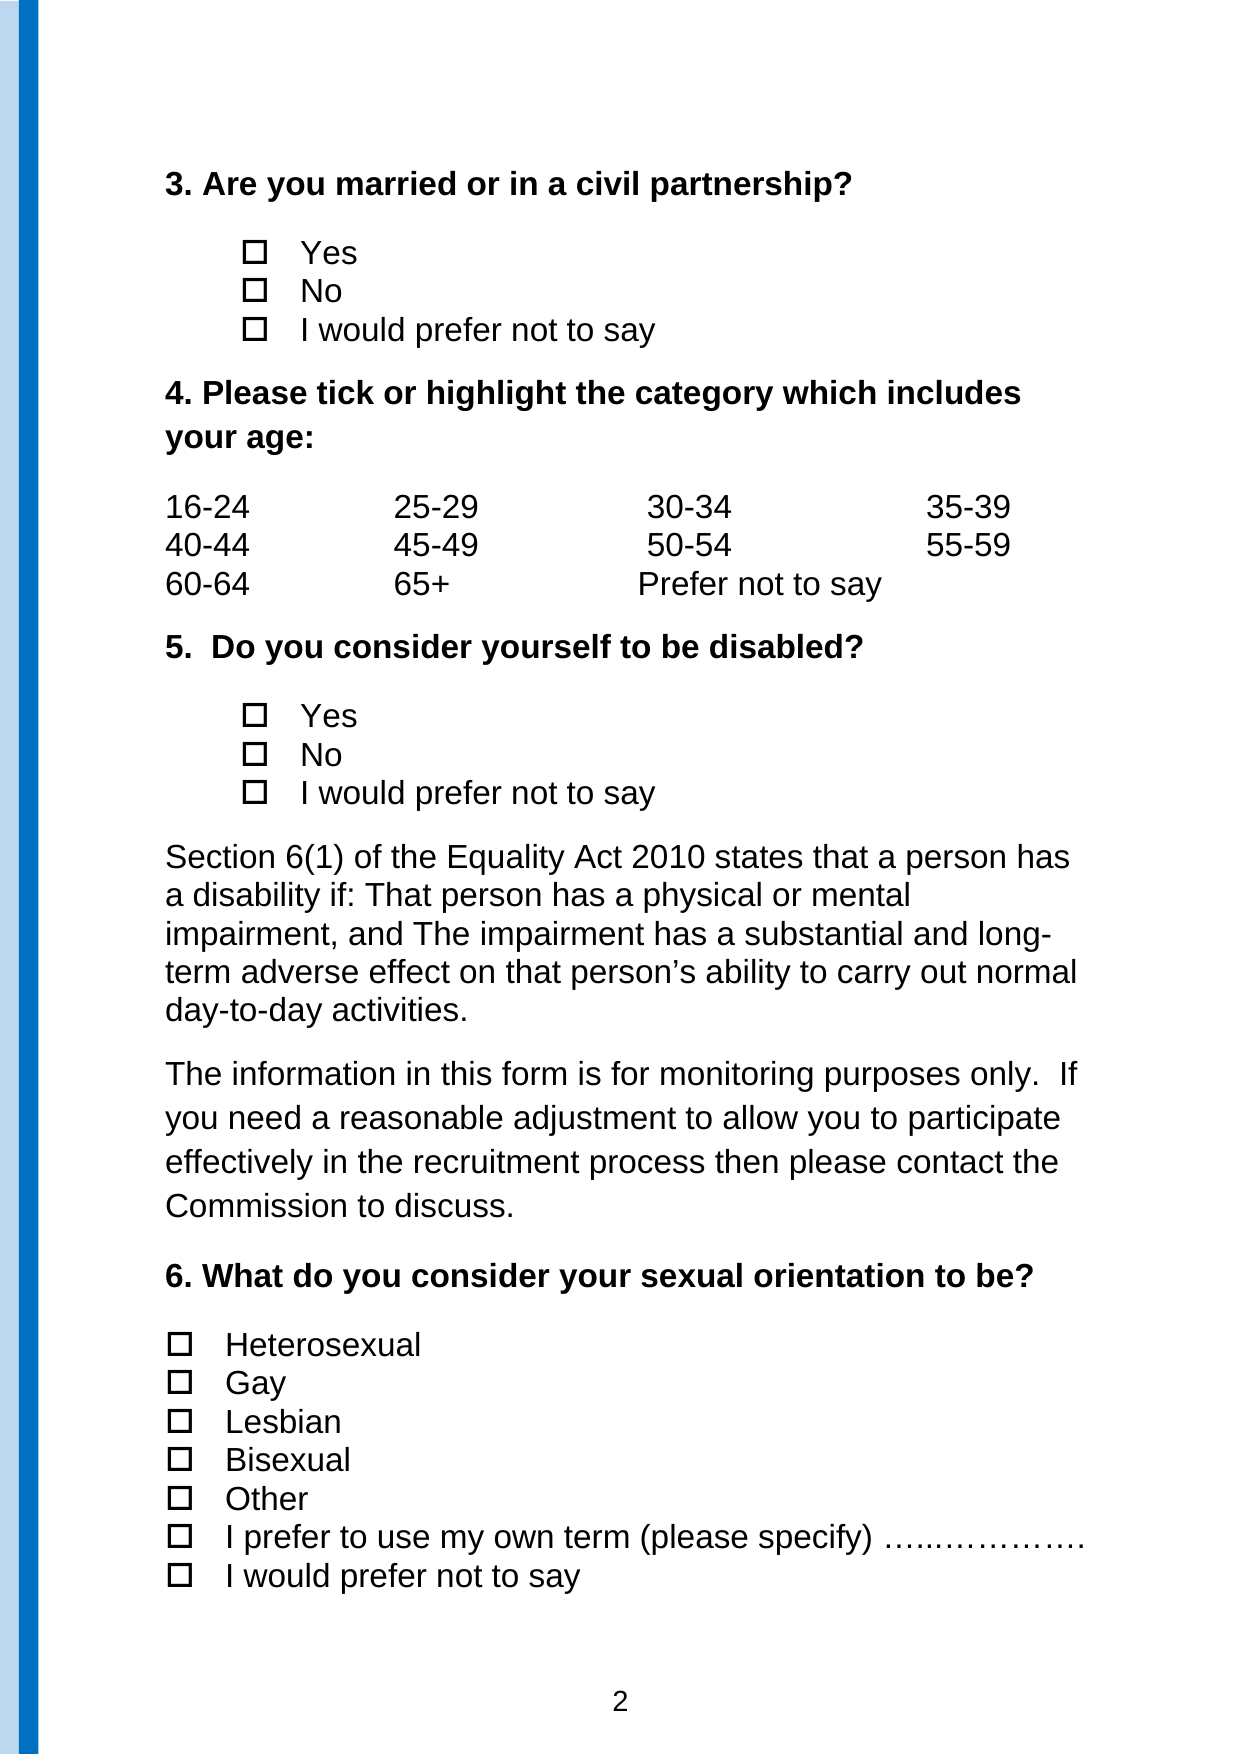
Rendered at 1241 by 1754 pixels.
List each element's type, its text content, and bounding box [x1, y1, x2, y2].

list Lesbian [165, 1402, 1090, 1440]
list No [225, 735, 1090, 773]
list Gay [165, 1363, 1090, 1402]
list I prefer to use my own term (please specify) …...…………. [165, 1517, 1090, 1556]
subtitle 4. Please tick or highlight the category which includes your age: [165, 373, 1084, 456]
text The information in this form is for monitoring purposes only. If you need a reasonable adjustment to allow you to participate effectively in the recruitment process then please contact the Commission to discuss. [165, 1054, 1090, 1225]
text Section 6(1) of the Equality Act 2010 states that a person has a disability if: That person has a physical or mental impairment, and The impairment has a substantial and long-term adverse effect on that person’s ability to carry out normal day-to-day activities. [165, 837, 1090, 1029]
list Yes [225, 233, 1090, 271]
list 60-64 65+ Prefer not to say [165, 563, 1090, 602]
list I would prefer not to say [165, 1556, 1090, 1594]
list Bisexual [165, 1440, 1090, 1479]
subtitle 6. What do you consider your sexual orientation to be? [165, 1256, 1084, 1294]
list No [225, 271, 1090, 310]
list Yes [225, 696, 1090, 735]
subtitle 5. Do you consider yourself to be disabled? [165, 627, 1084, 665]
list Other [165, 1479, 1090, 1517]
subtitle 3. Are you married or in a civil partnership? [150, 163, 1084, 202]
list I would prefer not to say [225, 773, 1090, 812]
list Heterosexual [165, 1325, 1090, 1363]
list I would prefer not to say [225, 310, 1090, 348]
list 16-24 25-29 30-34 35-39 40-44 45-49 50-54 55-59 [165, 487, 1090, 563]
